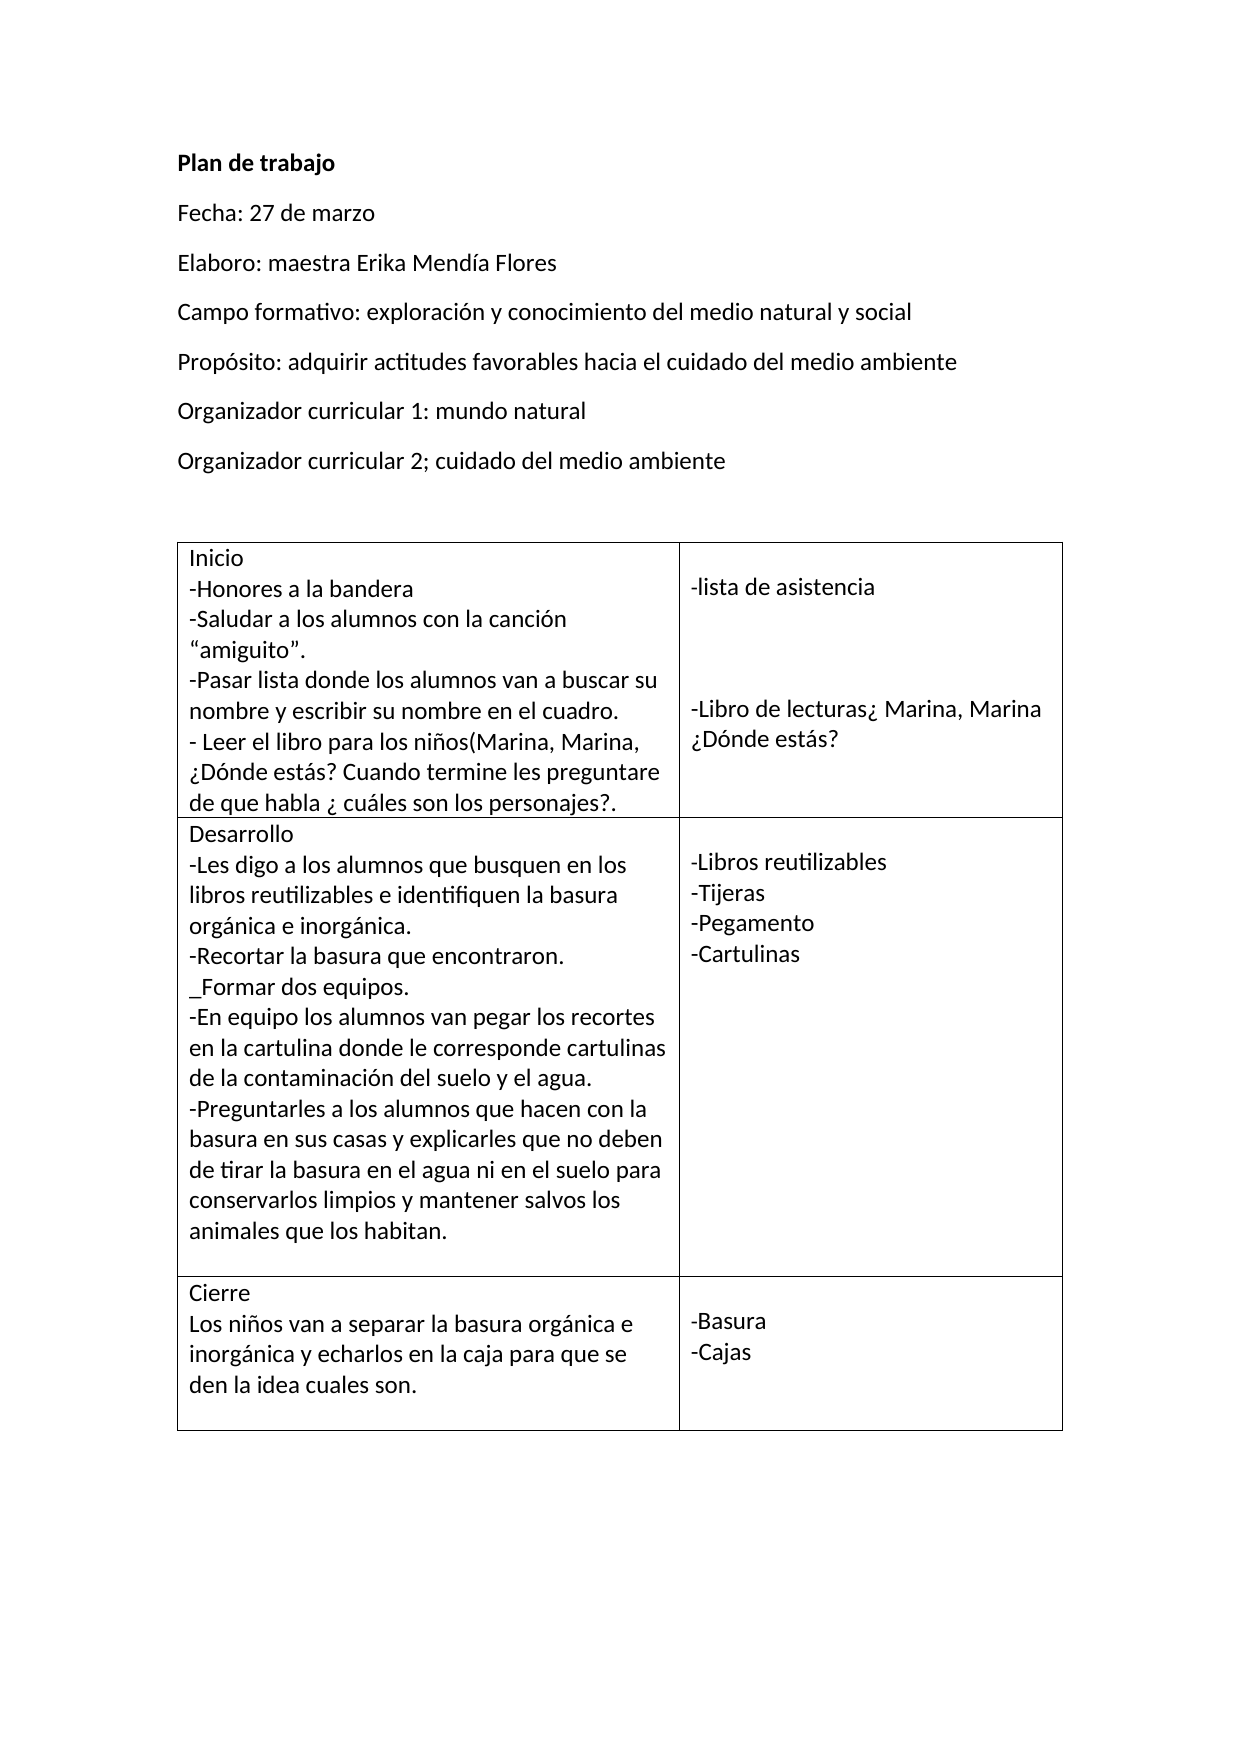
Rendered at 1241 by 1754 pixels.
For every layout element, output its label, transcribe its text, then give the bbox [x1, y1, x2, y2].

text Propósito: adquirir actitudes favorables hacia el cuidado del medio ambiente [177, 346, 1063, 376]
text Elaboro: maestra Erika Mendía Flores [177, 247, 1063, 277]
text Plan de trabajo [177, 148, 1063, 178]
text Fecha: 27 de marzo [177, 197, 1063, 228]
text Campo formativo: exploración y conocimiento del medio natural y social [177, 296, 1063, 327]
text Organizador curricular 1: mundo natural [177, 396, 1063, 426]
table_cell Cierre Los niños van a separar la basura orgánica e inorgánica y echarlos en la caja para que se den la idea cuales son. [178, 1277, 679, 1430]
table_cell -Basura -Cajas [680, 1277, 1062, 1430]
table_cell Desarrollo -Les digo a los alumnos que busquen en los libros reutilizables e identifiquen la basura orgánica e inorgánica. -Recortar la basura que encontraron. _Formar dos equipos. -En equipo los alumnos van pegar los recortes en la cartulina donde le corresponde cartulinas de la contaminación del suelo y el agua. -Preguntarles a los alumnos que hacen con la basura en sus casas y explicarles que no deben de tirar la basura en el agua ni en el suelo para conservarlos limpios y mantener salvos los animales que los habitan. [178, 818, 679, 1276]
text Organizador curricular 2; cuidado del medio ambiente [177, 445, 1063, 476]
table_cell -Libros reutilizables -Tijeras -Pegamento -Cartulinas [680, 818, 1062, 1276]
table_header -lista de asistencia -Libro de lecturas¿ Marina, Marina ¿Dónde estás? [680, 543, 1062, 817]
table_header Inicio -Honores a la bandera -Saludar a los alumnos con la canción “amiguito”. -Pasar lista donde los alumnos van a buscar su nombre y escribir su nombre en el cuadro. - Leer el libro para los niños(Marina, Marina, ¿Dónde estás? Cuando termine les preguntare de que habla ¿ cuáles son los personajes?. [178, 543, 679, 817]
